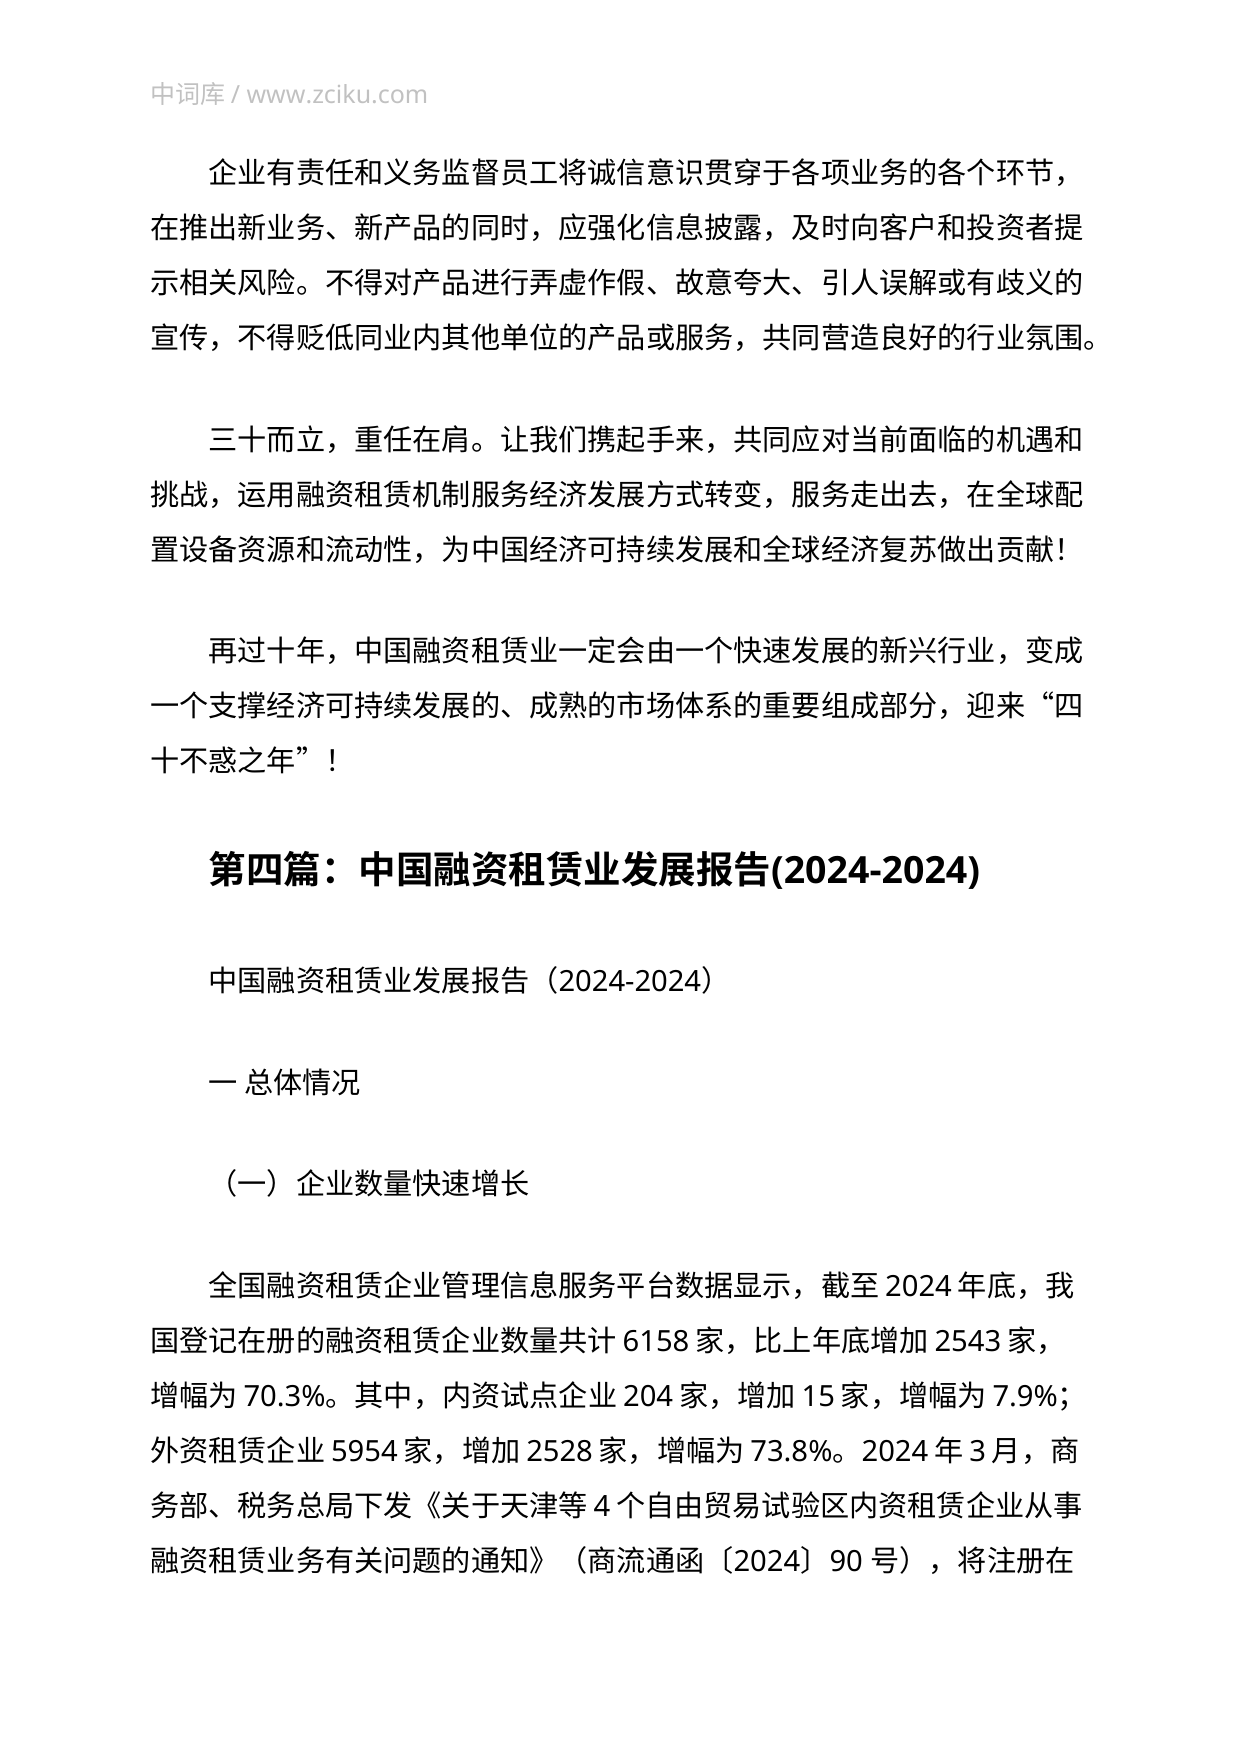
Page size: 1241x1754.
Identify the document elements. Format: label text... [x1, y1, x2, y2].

text 一 总体情况 [150, 1059, 1090, 1101]
text 三十而立，重任在肩。让我们携起手来，共同应对当前面临的机遇和挑战，运用融资租赁机制服务经济发展方式转变，服务走出去，在全球配置设备资源和流动性，为中国经济可持续发展和全球经济复苏做出贡献！ [150, 416, 1090, 568]
text 中国融资租赁业发展报告（2024-2024） [150, 957, 1090, 999]
text 企业有责任和义务监督员工将诚信意识贯穿于各项业务的各个环节，在推出新业务、新产品的同时，应强化信息披露，及时向客户和投资者提示相关风险。不得对产品进行弄虚作假、故意夸大、引人误解或有歧义的宣传，不得贬低同业内其他单位的产品或服务，共同营造良好的行业氛围。 [150, 150, 1090, 357]
text （一）企业数量快速增长 [150, 1161, 1090, 1203]
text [150, 1263, 1090, 1580]
text 第四篇：中国融资租赁业发展报告(2024-2024) [150, 839, 1090, 894]
text 再过十年，中国融资租赁业一定会由一个快速发展的新兴行业，变成一个支撑经济可持续发展的、成熟的市场体系的重要组成部分，迎来“四十不惑之年”！ [150, 628, 1090, 780]
